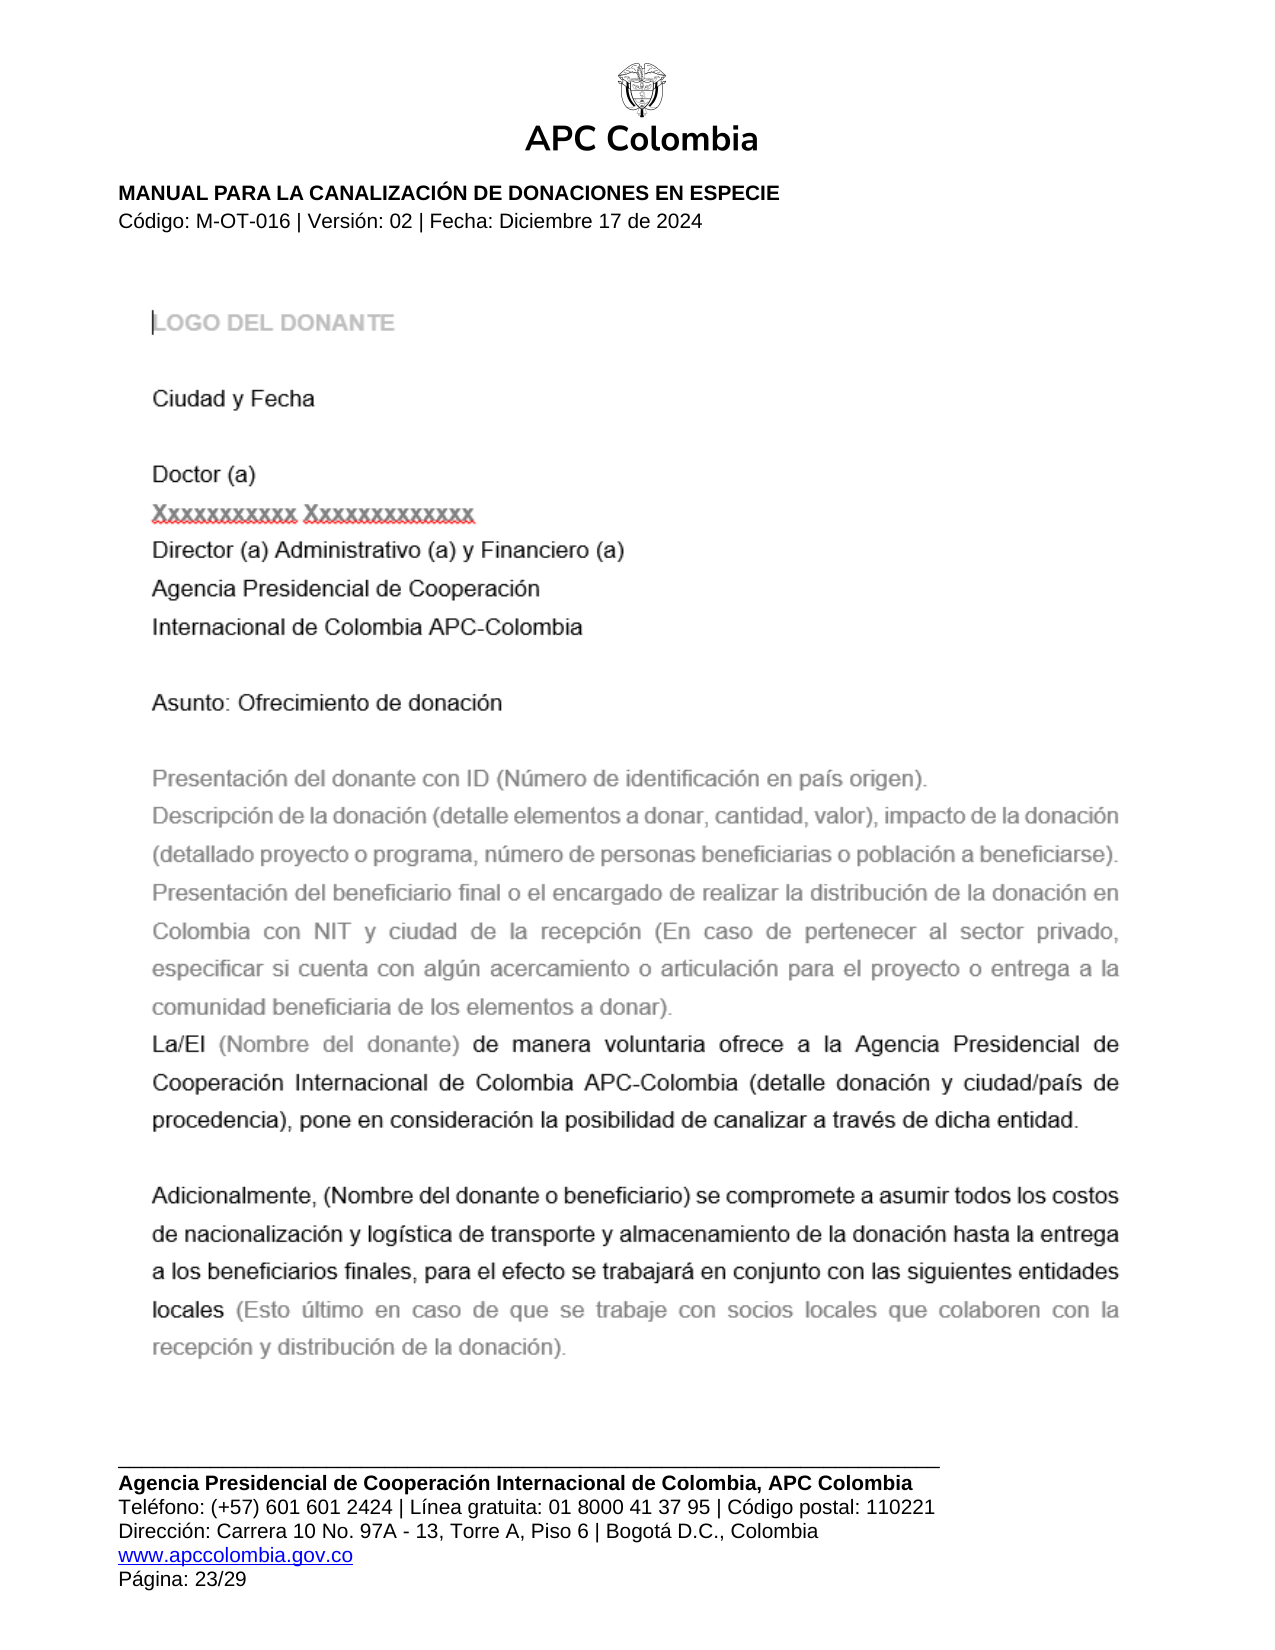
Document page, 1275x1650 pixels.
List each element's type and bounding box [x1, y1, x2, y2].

picture [513, 59, 772, 157]
picture [129, 280, 1155, 1399]
